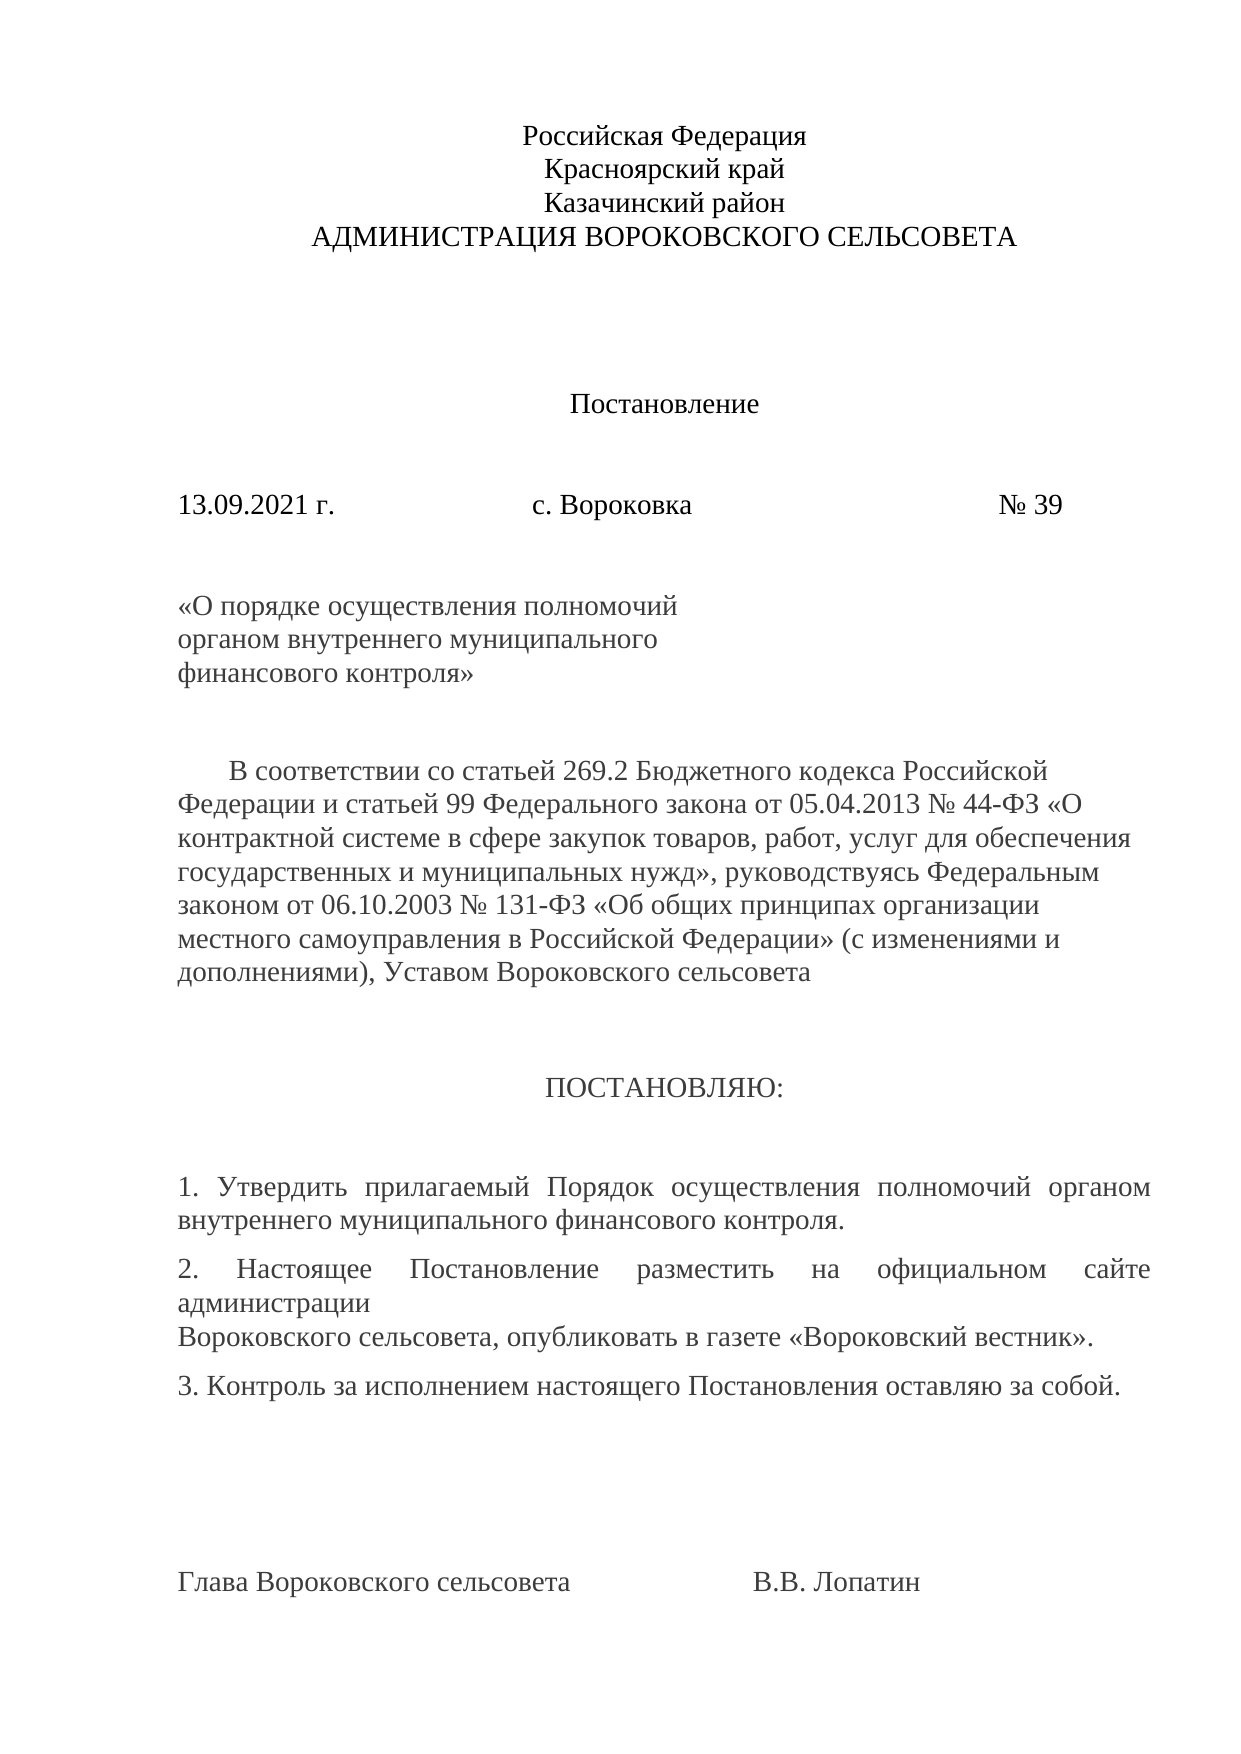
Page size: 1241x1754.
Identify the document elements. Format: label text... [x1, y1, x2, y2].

text 3. Контроль за исполнением настоящего Постановления оставляю за собой. [177, 1368, 1152, 1401]
text Казачинский район [177, 185, 1152, 219]
text «О порядке осуществления полномочий органом внутреннего муниципального финансового контроля» [177, 588, 1152, 688]
text Красноярский край [177, 152, 1152, 185]
text АДМИНИСТРАЦИЯ ВОРОКОВСКОГО СЕЛЬСОВЕТА [177, 219, 1152, 252]
text В соответствии со статьей 269.2 Бюджетного кодекса Российской Федерации и статьей 99 Федерального закона от 05.04.2013 № 44-ФЗ «О контрактной системе в сфере закупок товаров, работ, услуг для обеспечения государственных и муниципальных нужд», руководствуясь Федеральным законом от 06.10.2003 № 131-ФЗ «Об общих принципах организации местного самоуправления в Российской Федерации» (с изменениями и дополнениями), Уставом Вороковского сельсовета [177, 753, 1152, 988]
text ПОСТАНОВЛЯЮ: [177, 1003, 1152, 1104]
text Постановление [177, 386, 1152, 420]
text 1. Утвердить прилагаемый Порядок осуществления полномочий органом внутреннего муниципального финансового контроля. [177, 1169, 1152, 1236]
text Глава Вороковского сельсовета В.В. Лопатин [177, 1564, 1152, 1598]
text 2. Настоящее Постановление разместить на официальном сайте администрации Вороковского сельсовета, опубликовать в газете «Вороковский вестник». [177, 1252, 1152, 1352]
text Российская Федерация [177, 118, 1152, 152]
text 13.09.2021 г. с. Вороковка № 39 [177, 487, 1152, 521]
